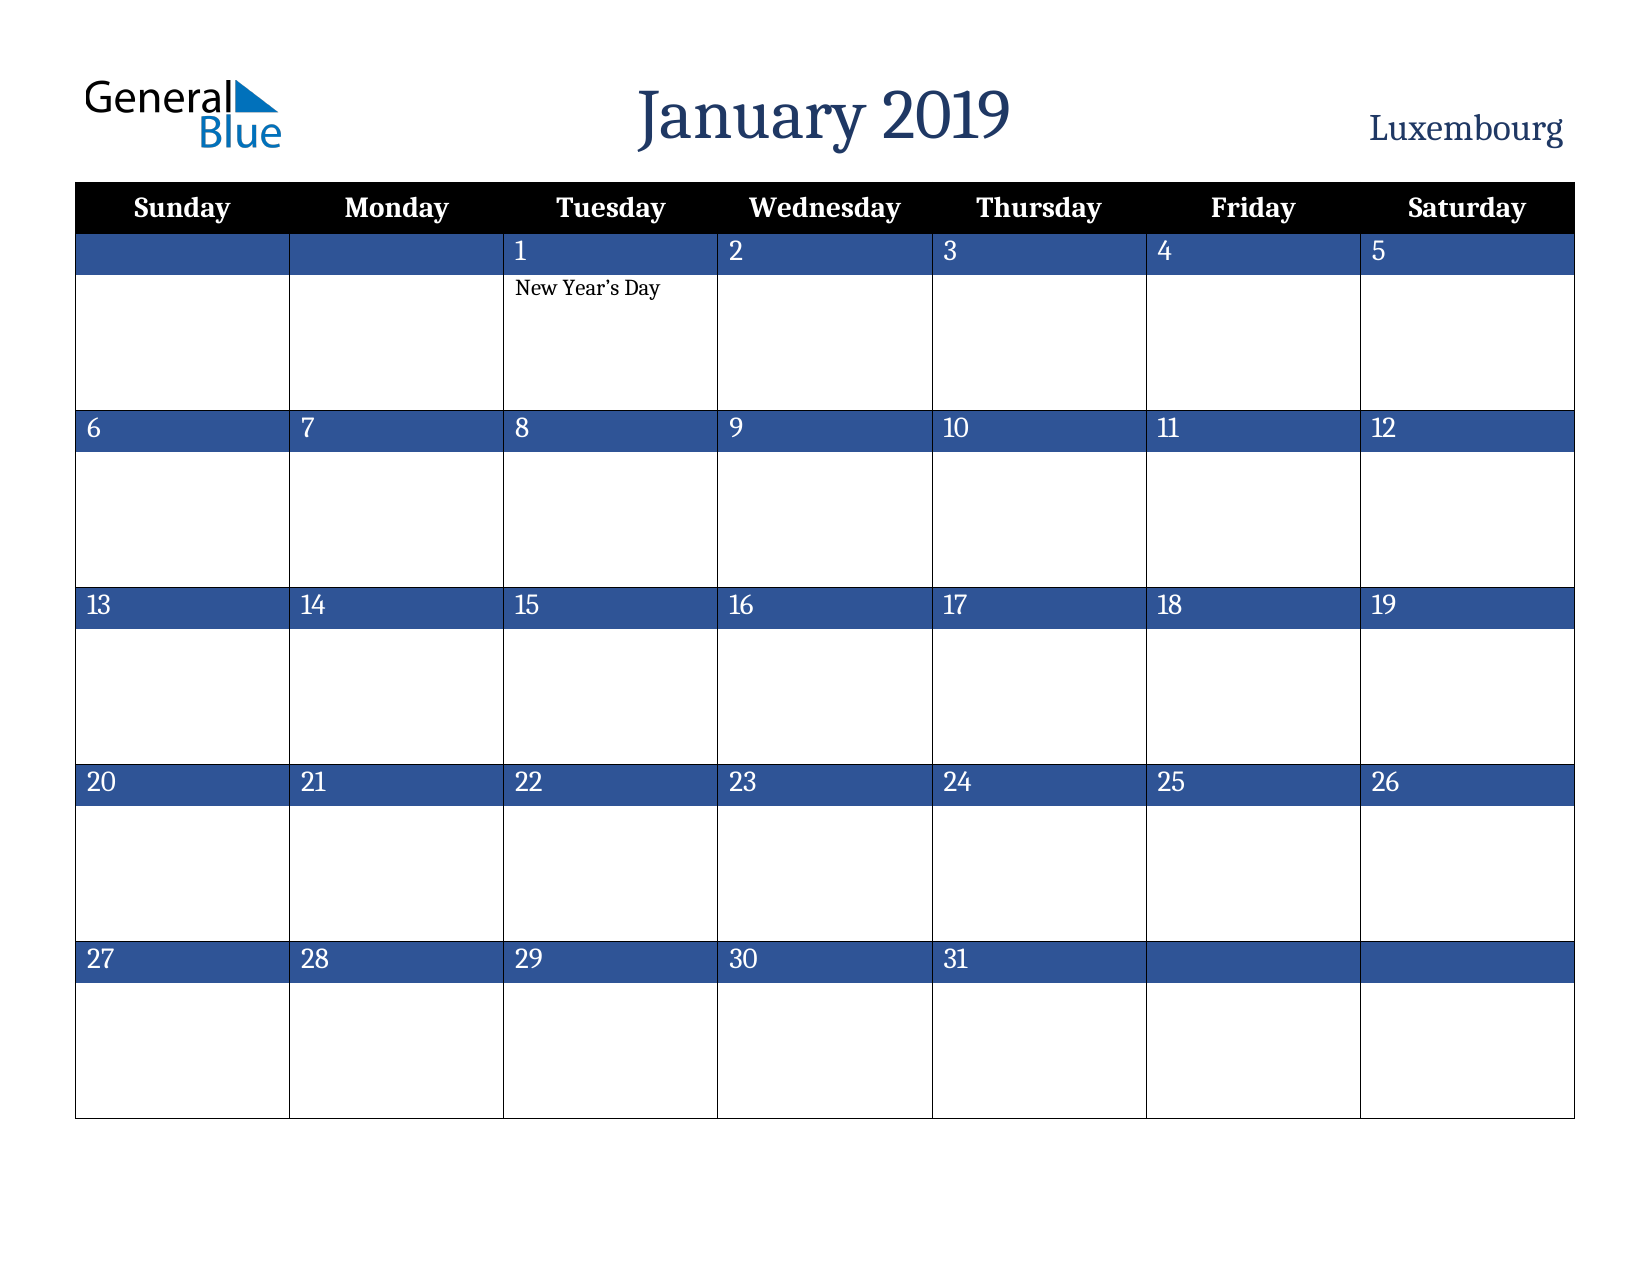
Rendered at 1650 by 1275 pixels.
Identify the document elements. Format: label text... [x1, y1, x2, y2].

table_cell 30 [718, 942, 932, 983]
table_cell [933, 629, 1146, 764]
table_cell [718, 983, 932, 1118]
table_cell 9 [718, 411, 932, 452]
table_cell 11 [1147, 411, 1360, 452]
table_header Luxembourg [1146, 75, 1574, 182]
table_cell [1147, 629, 1360, 764]
table_cell [504, 629, 717, 764]
table_cell [290, 234, 503, 275]
table_cell 18 [1147, 588, 1360, 629]
table_cell 27 [76, 942, 289, 983]
table_cell [1147, 806, 1360, 941]
table_cell [933, 452, 1146, 587]
table_cell [718, 452, 932, 587]
table_cell [290, 629, 503, 764]
table_cell 29 [504, 942, 717, 983]
table_cell 25 [1147, 765, 1360, 806]
table_cell 1 [504, 234, 717, 275]
table_cell Tuesday [504, 183, 717, 233]
table_cell 28 [290, 942, 503, 983]
table_header January 2019 [504, 75, 1146, 182]
table_cell Thursday [933, 183, 1146, 233]
table_cell 12 [1361, 411, 1574, 452]
table_cell [290, 983, 503, 1118]
table_cell [718, 275, 932, 410]
table_cell 15 [504, 588, 717, 629]
table_cell [504, 983, 717, 1118]
table_cell [290, 806, 503, 941]
table_cell [76, 806, 289, 941]
table_cell [504, 452, 717, 587]
table_cell [718, 806, 932, 941]
table_cell [1361, 806, 1574, 941]
table_cell 14 [290, 588, 503, 629]
table_cell [1361, 275, 1574, 410]
table_cell [290, 275, 503, 410]
table_cell 8 [504, 411, 717, 452]
table_cell 13 [76, 588, 289, 629]
table_cell 17 [933, 588, 1146, 629]
table_cell 10 [933, 411, 1146, 452]
table_cell 24 [933, 765, 1146, 806]
table_cell 20 [76, 765, 289, 806]
table_cell [933, 983, 1146, 1118]
table_cell [290, 452, 503, 587]
table_cell 16 [718, 588, 932, 629]
table_cell 19 [1361, 588, 1574, 629]
table_cell [1361, 452, 1574, 587]
table_cell 23 [718, 765, 932, 806]
table_cell [1361, 983, 1574, 1118]
table_cell [76, 275, 289, 410]
table_cell [1147, 452, 1360, 587]
table_cell 31 [933, 942, 1146, 983]
table_cell Monday [290, 183, 503, 233]
table_cell [1147, 983, 1360, 1118]
table_cell New Year’s Day [504, 275, 717, 410]
table_cell [76, 452, 289, 587]
table_cell 6 [76, 411, 289, 452]
table_header [76, 75, 503, 182]
table_cell [1361, 942, 1574, 983]
table_cell [76, 983, 289, 1118]
table_cell Friday [1147, 183, 1360, 233]
table_cell Saturday [1361, 183, 1574, 233]
table_cell Sunday [76, 183, 289, 233]
table_cell 26 [1361, 765, 1574, 806]
table_cell [1361, 629, 1574, 764]
table_cell 2 [718, 234, 932, 275]
table_cell 3 [933, 234, 1146, 275]
table_cell [1147, 942, 1360, 983]
table_cell [933, 275, 1146, 410]
table_cell Wednesday [718, 183, 932, 233]
table_cell 7 [290, 411, 503, 452]
table_cell [504, 806, 717, 941]
table_cell [76, 629, 289, 764]
table_cell [76, 234, 289, 275]
table_cell 5 [1361, 234, 1574, 275]
table_cell [1147, 275, 1360, 410]
table_cell [718, 629, 932, 764]
table_cell [933, 806, 1146, 941]
table_cell 22 [504, 765, 717, 806]
table_cell 21 [290, 765, 503, 806]
picture [86, 80, 281, 148]
table_cell 4 [1147, 234, 1360, 275]
